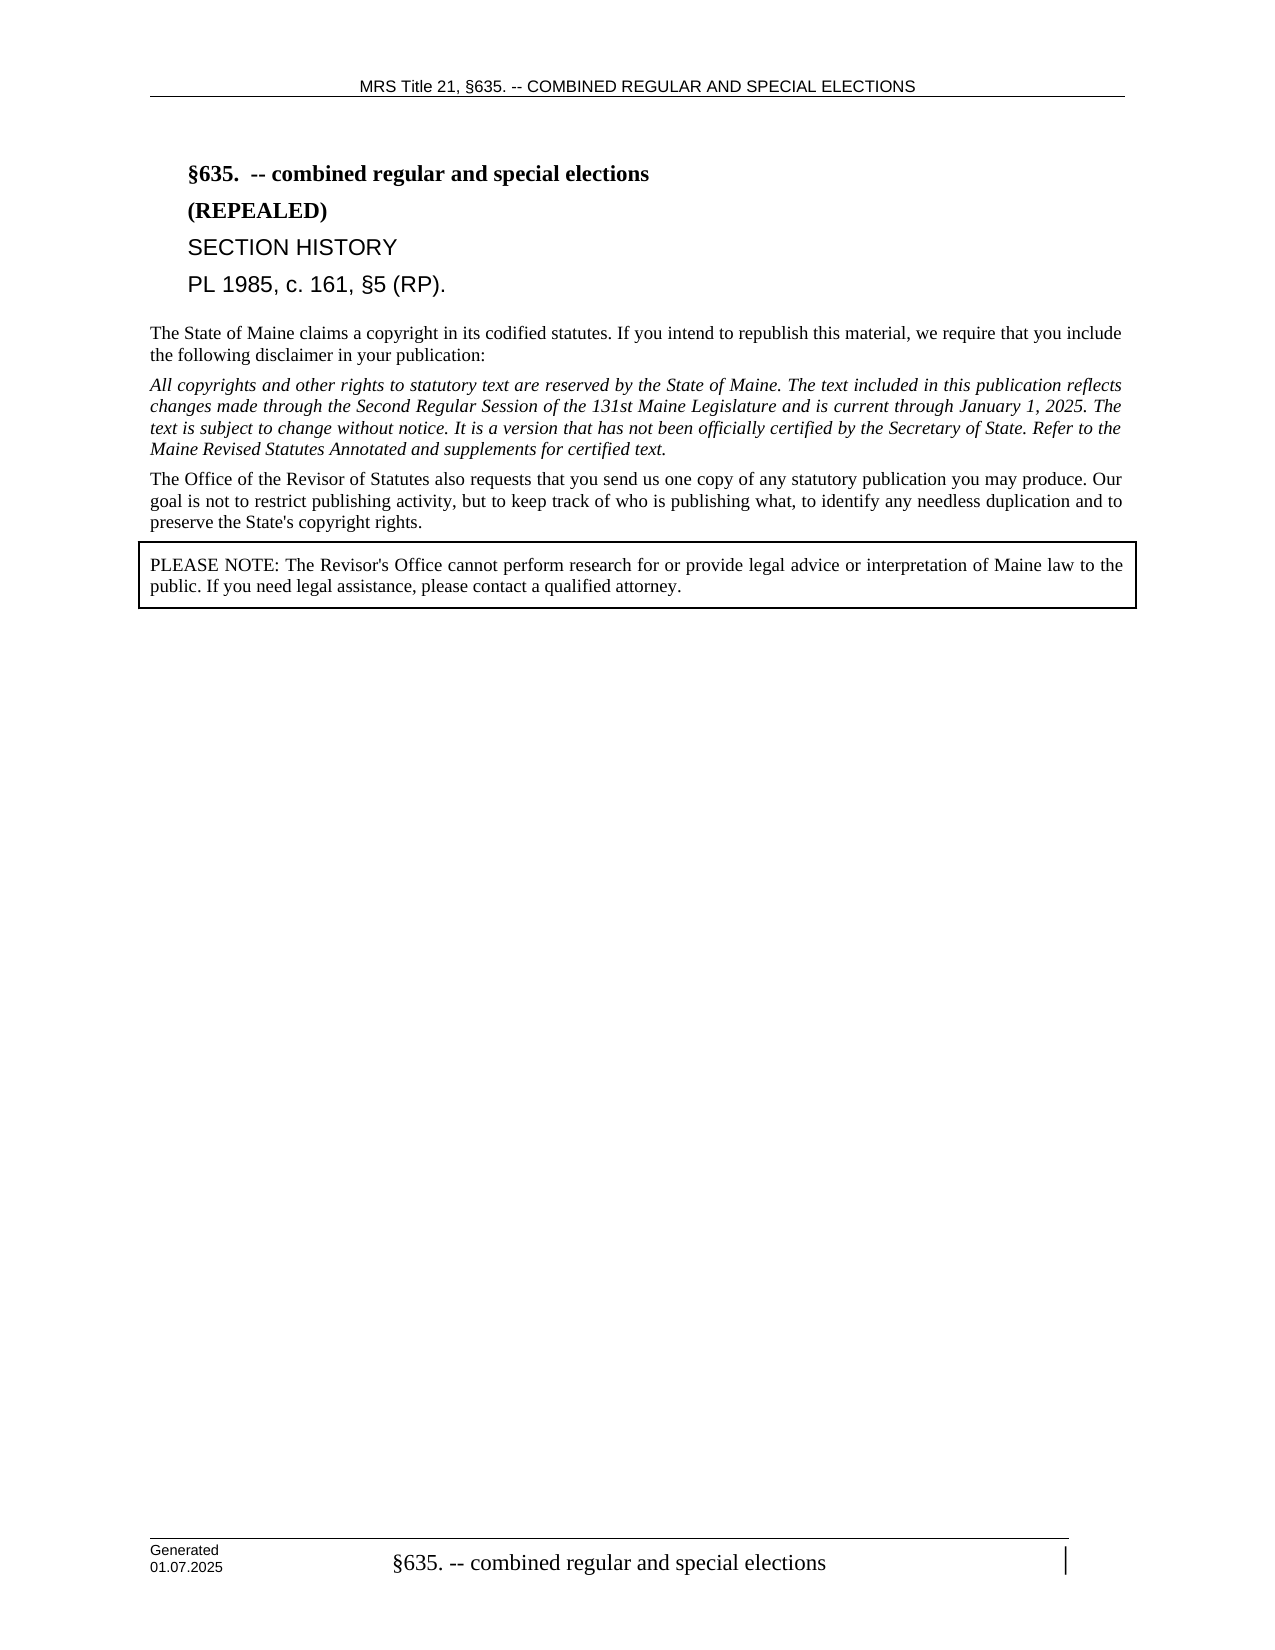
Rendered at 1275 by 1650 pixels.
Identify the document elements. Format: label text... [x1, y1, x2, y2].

text PL 1985, c. 161, §5 (RP). [187, 271, 1125, 297]
text The Office of the Revisor of Statutes also requests that you send us one copy of any statutory publication you may produce. Our goal is not to restrict publishing activity, but to keep track of who is publishing what, to identify any needless duplication and to preserve the State's copyright rights. [150, 468, 1125, 533]
text SECTION HISTORY [187, 234, 1125, 260]
text (REPEALED) [187, 197, 1125, 223]
text The State of Maine claims a copyright in its codified statutes. If you intend to republish this material, we require that you include the following disclaimer in your publication: [150, 322, 1125, 365]
text PLEASE NOTE: The Revisor's Office cannot perform research for or provide legal advice or interpretation of Maine law to the public. If you need legal assistance, please contact a qualified attorney. [140, 543, 1135, 607]
text All copyrights and other rights to statutory text are reserved by the State of Maine. The text included in this publication reflects changes made through the Second Regular Session of the 131st Maine Legislature and is current through January 1, 2025 . The text is subject to change without notice. It is a version that has not been officially certified by the Secretary of State. Refer to the Maine Revised Statutes Annotated and supplements for certified text. [150, 373, 1125, 460]
text §635. -- combined regular and special elections [187, 160, 1125, 187]
